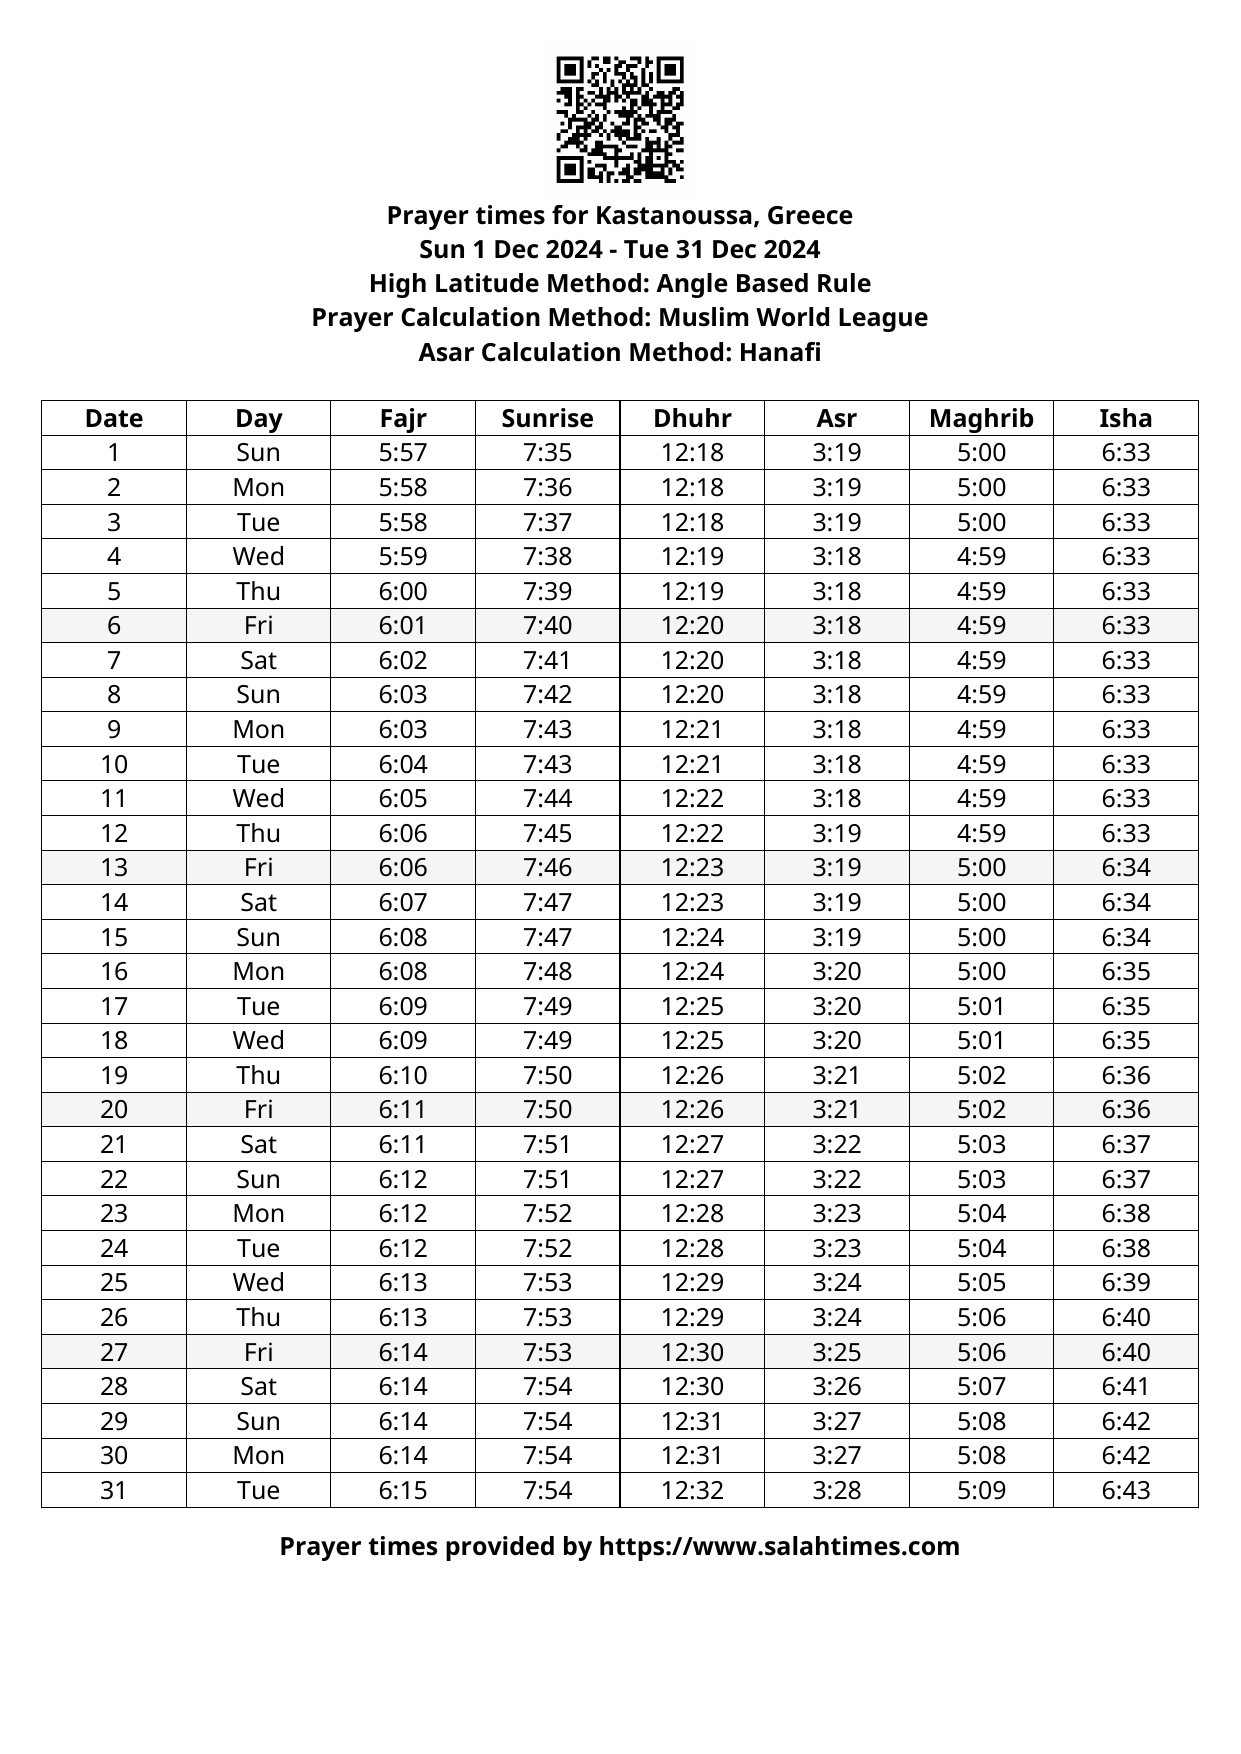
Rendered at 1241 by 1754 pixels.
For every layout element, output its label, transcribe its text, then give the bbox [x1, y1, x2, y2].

table_cell 3 [42, 505, 186, 538]
table_cell 12:18 [621, 505, 764, 538]
table_cell 4:59 [910, 712, 1053, 746]
table_cell 5:07 [910, 1369, 1053, 1403]
table_cell 7:46 [476, 851, 619, 884]
table_cell 3:22 [765, 1162, 909, 1195]
table_cell 7:49 [476, 989, 619, 1022]
table_cell 12 [42, 816, 186, 849]
table_header Asr [765, 401, 909, 434]
table_cell 5:04 [910, 1231, 1053, 1264]
table_cell Mon [187, 1196, 330, 1230]
table_cell 12:28 [621, 1196, 764, 1230]
table_cell 7:51 [476, 1127, 619, 1161]
table_cell 7:52 [476, 1196, 619, 1230]
table_cell 7:47 [476, 920, 619, 953]
table_cell Fri [187, 851, 330, 884]
table_cell 29 [42, 1404, 186, 1437]
table_cell 12:23 [621, 885, 764, 919]
table_cell Tue [187, 1473, 330, 1507]
text High Latitude Method: Angle Based Rule [42, 266, 1198, 300]
table_cell 9 [42, 712, 186, 746]
table_cell 3:19 [765, 816, 909, 849]
table_cell 6:38 [1054, 1231, 1198, 1264]
table_cell 7:53 [476, 1335, 619, 1368]
table_cell 6:36 [1054, 1058, 1198, 1092]
table_cell 6:06 [331, 816, 475, 849]
table_cell 3:24 [765, 1266, 909, 1299]
table_cell 18 [42, 1024, 186, 1057]
table_cell 4:59 [910, 539, 1053, 573]
table_cell 6:09 [331, 989, 475, 1022]
table_header Sunrise [476, 401, 619, 434]
table_cell 12:24 [621, 920, 764, 953]
table_cell 5:01 [910, 1024, 1053, 1057]
table_cell 3:26 [765, 1369, 909, 1403]
table_cell 6:14 [331, 1404, 475, 1437]
table_cell 12:19 [621, 574, 764, 607]
table_cell Wed [187, 1024, 330, 1057]
table_cell Fri [187, 1335, 330, 1368]
table_cell 6:14 [331, 1369, 475, 1403]
table_cell 10 [42, 747, 186, 780]
table_cell 6:09 [331, 1024, 475, 1057]
table_cell 31 [42, 1473, 186, 1507]
table_cell 12:25 [621, 989, 764, 1022]
table_cell 7:43 [476, 747, 619, 780]
table_cell Sun [187, 920, 330, 953]
table_cell 5:04 [910, 1196, 1053, 1230]
table_cell 12:31 [621, 1439, 764, 1472]
table_cell 6:35 [1054, 954, 1198, 988]
table_cell 12:26 [621, 1093, 764, 1126]
table_cell 30 [42, 1439, 186, 1472]
table_cell Sat [187, 643, 330, 677]
table_cell 6:37 [1054, 1162, 1198, 1195]
table_cell 4 [42, 539, 186, 573]
table_cell 6:33 [1054, 505, 1198, 538]
table_cell 6:33 [1054, 539, 1198, 573]
table_header Maghrib [910, 401, 1053, 434]
table_cell 5:58 [331, 505, 475, 538]
table_cell 6:10 [331, 1058, 475, 1092]
table_cell 26 [42, 1300, 186, 1334]
table_cell 6:41 [1054, 1369, 1198, 1403]
table_cell 4:59 [910, 747, 1053, 780]
table_cell Sun [187, 1162, 330, 1195]
table_cell Thu [187, 816, 330, 849]
table_cell 6:13 [331, 1300, 475, 1334]
table_cell 7:41 [476, 643, 619, 677]
table_cell 6:40 [1054, 1335, 1198, 1368]
table_cell 5:09 [910, 1473, 1053, 1507]
table_cell Tue [187, 1231, 330, 1264]
table_cell Mon [187, 712, 330, 746]
table_cell 6:33 [1054, 816, 1198, 849]
table_cell 5:00 [910, 505, 1053, 538]
table_cell 6:34 [1054, 851, 1198, 884]
table_cell 7:38 [476, 539, 619, 573]
table_cell 6:33 [1054, 609, 1198, 642]
table_cell 5:00 [910, 954, 1053, 988]
table_cell 3:18 [765, 643, 909, 677]
table_cell 12:18 [621, 436, 764, 469]
table_cell 6:42 [1054, 1439, 1198, 1472]
table_cell 6:33 [1054, 747, 1198, 780]
table_cell 12:20 [621, 643, 764, 677]
table_cell 4:59 [910, 574, 1053, 607]
table_cell 8 [42, 678, 186, 711]
table_cell 7:53 [476, 1266, 619, 1299]
table_cell Sun [187, 1404, 330, 1437]
table_cell Thu [187, 1300, 330, 1334]
table_cell 6:14 [331, 1335, 475, 1368]
table_cell Thu [187, 1058, 330, 1092]
table_cell 14 [42, 885, 186, 919]
table_cell 5:02 [910, 1058, 1053, 1092]
table_cell 19 [42, 1058, 186, 1092]
table_cell 3:19 [765, 470, 909, 504]
text Sun 1 Dec 2024 - Tue 31 Dec 2024 [42, 232, 1198, 266]
table_cell 3:19 [765, 436, 909, 469]
table_cell 6:15 [331, 1473, 475, 1507]
table_cell Sat [187, 1127, 330, 1161]
table_cell 6 [42, 609, 186, 642]
table_cell 5:03 [910, 1162, 1053, 1195]
table_cell 22 [42, 1162, 186, 1195]
table_cell 11 [42, 781, 186, 815]
table_cell 4:59 [910, 816, 1053, 849]
table_cell 13 [42, 851, 186, 884]
table_cell 6:36 [1054, 1093, 1198, 1126]
table_cell 6:12 [331, 1162, 475, 1195]
table_cell 7:54 [476, 1404, 619, 1437]
table_cell 7:49 [476, 1024, 619, 1057]
table_cell 7:54 [476, 1439, 619, 1472]
table_cell Mon [187, 470, 330, 504]
table_cell 3:18 [765, 678, 909, 711]
table_header Dhuhr [621, 401, 764, 434]
table_cell Thu [187, 574, 330, 607]
table_cell 3:20 [765, 954, 909, 988]
table_cell 6:03 [331, 712, 475, 746]
table_cell 3:25 [765, 1335, 909, 1368]
text Prayer times provided by https://www.salahtimes.com [42, 1528, 1198, 1563]
table_cell 12:27 [621, 1127, 764, 1161]
table_cell 5:00 [910, 885, 1053, 919]
table_cell 3:22 [765, 1127, 909, 1161]
table_cell 7:50 [476, 1093, 619, 1126]
table_cell 6:38 [1054, 1196, 1198, 1230]
table_cell 6:42 [1054, 1404, 1198, 1437]
table_cell 6:37 [1054, 1127, 1198, 1161]
table_cell 12:31 [621, 1404, 764, 1437]
table_cell 20 [42, 1093, 186, 1126]
table_cell 3:19 [765, 885, 909, 919]
table_cell Fri [187, 609, 330, 642]
table_cell 5:02 [910, 1093, 1053, 1126]
table_cell 12:19 [621, 539, 764, 573]
table_header Fajr [331, 401, 475, 434]
table_cell 12:30 [621, 1335, 764, 1368]
table_cell 7:54 [476, 1369, 619, 1403]
table_cell 3:23 [765, 1231, 909, 1264]
table_cell Wed [187, 539, 330, 573]
table_cell 6:35 [1054, 1024, 1198, 1057]
table_cell 5:06 [910, 1335, 1053, 1368]
table_cell 28 [42, 1369, 186, 1403]
table_cell Mon [187, 954, 330, 988]
table_cell 5:01 [910, 989, 1053, 1022]
table_cell 15 [42, 920, 186, 953]
table_cell Wed [187, 781, 330, 815]
table_cell 12:29 [621, 1300, 764, 1334]
table_cell 6:03 [331, 678, 475, 711]
table_cell 7:42 [476, 678, 619, 711]
table_cell 5:57 [331, 436, 475, 469]
table_cell 12:21 [621, 712, 764, 746]
table_cell 6:34 [1054, 885, 1198, 919]
table_cell 12:21 [621, 747, 764, 780]
table_cell 7:39 [476, 574, 619, 607]
table_cell 12:23 [621, 851, 764, 884]
table_cell 25 [42, 1266, 186, 1299]
table_cell 6:34 [1054, 920, 1198, 953]
table_cell 12:32 [621, 1473, 764, 1507]
table_cell 12:29 [621, 1266, 764, 1299]
table_cell Mon [187, 1439, 330, 1472]
table_cell 6:33 [1054, 643, 1198, 677]
table_cell Fri [187, 1093, 330, 1126]
table_cell 16 [42, 954, 186, 988]
table_cell 5:00 [910, 470, 1053, 504]
table_cell 3:21 [765, 1093, 909, 1126]
table_cell 7:37 [476, 505, 619, 538]
table_cell 3:19 [765, 505, 909, 538]
table_cell 3:19 [765, 920, 909, 953]
table_cell 6:00 [331, 574, 475, 607]
table_cell 12:30 [621, 1369, 764, 1403]
text Prayer times for Kastanoussa, Greece [42, 198, 1198, 232]
table_cell 4:59 [910, 781, 1053, 815]
table_cell 6:33 [1054, 678, 1198, 711]
table_cell Tue [187, 989, 330, 1022]
table_cell Tue [187, 747, 330, 780]
table_cell Sun [187, 678, 330, 711]
table_cell 5:08 [910, 1439, 1053, 1472]
table_cell 6:13 [331, 1266, 475, 1299]
table_cell 7:43 [476, 712, 619, 746]
table_cell 4:59 [910, 678, 1053, 711]
table_cell 12:26 [621, 1058, 764, 1092]
table_cell 5:05 [910, 1266, 1053, 1299]
table_cell 6:08 [331, 954, 475, 988]
table_cell Wed [187, 1266, 330, 1299]
table_cell 12:28 [621, 1231, 764, 1264]
table_cell 17 [42, 989, 186, 1022]
table_cell 6:12 [331, 1231, 475, 1264]
table_cell 7:47 [476, 885, 619, 919]
table_cell 23 [42, 1196, 186, 1230]
table_cell 12:18 [621, 470, 764, 504]
table_cell 6:11 [331, 1093, 475, 1126]
table_cell 6:02 [331, 643, 475, 677]
table_cell 12:22 [621, 816, 764, 849]
table_cell 6:33 [1054, 712, 1198, 746]
table_cell 24 [42, 1231, 186, 1264]
table_cell 7:52 [476, 1231, 619, 1264]
table_cell 4:59 [910, 609, 1053, 642]
table_cell 3:28 [765, 1473, 909, 1507]
table_cell 7:45 [476, 816, 619, 849]
table_cell 3:27 [765, 1439, 909, 1472]
table_cell 7:44 [476, 781, 619, 815]
table_cell 6:07 [331, 885, 475, 919]
table_cell 7:54 [476, 1473, 619, 1507]
table_cell 6:33 [1054, 574, 1198, 607]
table_cell 6:33 [1054, 470, 1198, 504]
table_cell 6:01 [331, 609, 475, 642]
table_cell 7:40 [476, 609, 619, 642]
table_cell 6:14 [331, 1439, 475, 1472]
table_cell 6:06 [331, 851, 475, 884]
table_cell 5:03 [910, 1127, 1053, 1161]
table_cell 6:39 [1054, 1266, 1198, 1299]
table_cell 3:18 [765, 712, 909, 746]
table_cell Tue [187, 505, 330, 538]
table_cell 12:22 [621, 781, 764, 815]
table_cell 6:12 [331, 1196, 475, 1230]
table_cell 5:59 [331, 539, 475, 573]
table_cell 5:06 [910, 1300, 1053, 1334]
table_cell 6:04 [331, 747, 475, 780]
table_cell 1 [42, 436, 186, 469]
table_cell 7:50 [476, 1058, 619, 1092]
table_cell 4:59 [910, 643, 1053, 677]
table_cell 12:24 [621, 954, 764, 988]
table_cell 5:00 [910, 851, 1053, 884]
table_cell 2 [42, 470, 186, 504]
table_cell 6:08 [331, 920, 475, 953]
table_cell 7:53 [476, 1300, 619, 1334]
table_cell 7:48 [476, 954, 619, 988]
text Asar Calculation Method: Hanafi [42, 334, 1198, 368]
text Prayer Calculation Method: Muslim World League [42, 300, 1198, 334]
table_cell 7:51 [476, 1162, 619, 1195]
picture [542, 41, 699, 198]
table_cell Sat [187, 885, 330, 919]
table_cell 5:00 [910, 920, 1053, 953]
table_cell 3:24 [765, 1300, 909, 1334]
table_cell 6:05 [331, 781, 475, 815]
table_cell 12:27 [621, 1162, 764, 1195]
table_cell 6:33 [1054, 436, 1198, 469]
table_cell 3:27 [765, 1404, 909, 1437]
table_cell 3:18 [765, 781, 909, 815]
table_header Isha [1054, 401, 1198, 434]
table_header Day [187, 401, 330, 434]
table_cell 12:20 [621, 609, 764, 642]
table_cell 3:18 [765, 539, 909, 573]
table_cell 7 [42, 643, 186, 677]
table_cell 12:25 [621, 1024, 764, 1057]
table_cell 3:21 [765, 1058, 909, 1092]
table_cell 6:35 [1054, 989, 1198, 1022]
table_header Date [42, 401, 186, 434]
table_cell Sat [187, 1369, 330, 1403]
table_cell 3:18 [765, 574, 909, 607]
table_cell Sun [187, 436, 330, 469]
table_cell 3:23 [765, 1196, 909, 1230]
table_cell 5:00 [910, 436, 1053, 469]
table_cell 6:43 [1054, 1473, 1198, 1507]
table_cell 7:35 [476, 436, 619, 469]
table_cell 5 [42, 574, 186, 607]
table_cell 12:20 [621, 678, 764, 711]
table_cell 3:18 [765, 747, 909, 780]
table_cell 6:11 [331, 1127, 475, 1161]
table_cell 7:36 [476, 470, 619, 504]
table_cell 5:08 [910, 1404, 1053, 1437]
table_cell 3:18 [765, 609, 909, 642]
table_cell 21 [42, 1127, 186, 1161]
table_cell 3:20 [765, 989, 909, 1022]
table_cell 6:40 [1054, 1300, 1198, 1334]
table_cell 3:20 [765, 1024, 909, 1057]
table_cell 27 [42, 1335, 186, 1368]
table_cell 5:58 [331, 470, 475, 504]
table_cell 3:19 [765, 851, 909, 884]
table_cell 6:33 [1054, 781, 1198, 815]
